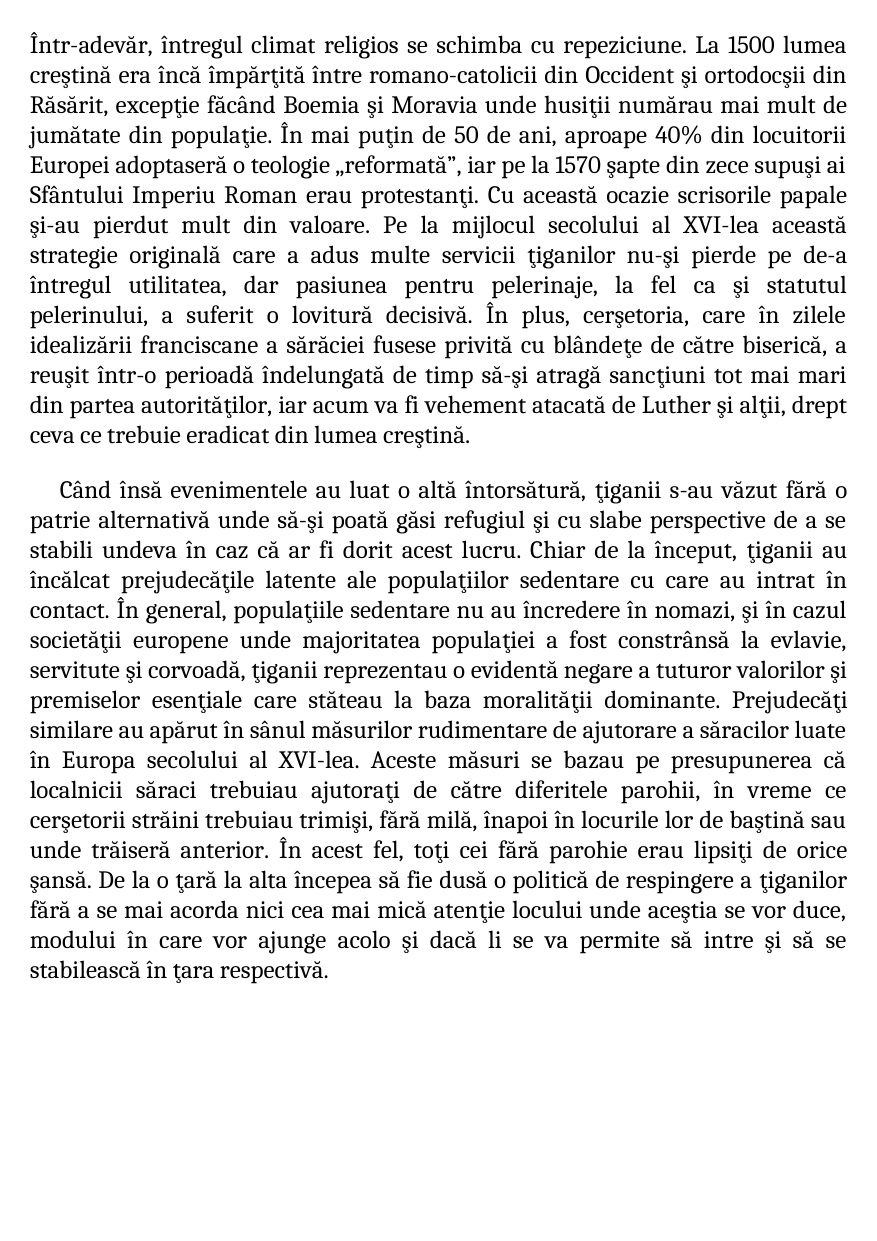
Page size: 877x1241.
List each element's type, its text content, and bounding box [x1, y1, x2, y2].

text Când însă evenimentele au luat o altă întorsătură, ţiganii s-au văzut fără o patrie alternativă unde să-şi poată găsi refugiul şi cu slabe perspective de a se stabili undeva în caz că ar fi dorit acest lucru. Chiar de la început, ţiganii au încălcat prejudecăţile latente ale populaţiilor sedentare cu care au intrat în contact. În general, populaţiile sedentare nu au încredere în nomazi, şi în cazul societăţii europene unde majoritatea populaţiei a fost constrânsă la evlavie, servitute şi corvoadă, ţiganii reprezentau o evidentă negare a tuturor valorilor şi premiselor esenţiale care stăteau la baza moralităţii dominante. Prejudecăţi similare au apărut în sânul măsurilor rudimentare de ajutorare a săracilor luate în Europa secolului al XVI-lea. Aceste măsuri se bazau pe presupunerea că localnicii săraci trebuiau ajutoraţi de către diferitele parohii, în vreme ce cerşetorii străini trebuiau trimişi, fără milă, înapoi în locurile lor de baştină sau unde trăiseră anterior. În acest fel, toţi cei fără parohie erau lipsiţi de orice şansă. De la o ţară la alta începea să fie dusă o politică de respingere a ţiganilor fără a se mai acorda nici cea mai mică atenţie locului unde aceştia se vor duce, modului în care vor ajunge acolo şi dacă li se va permite să intre şi să se stabilească în ţara respectivă. [29, 474, 847, 984]
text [29, 29, 847, 449]
